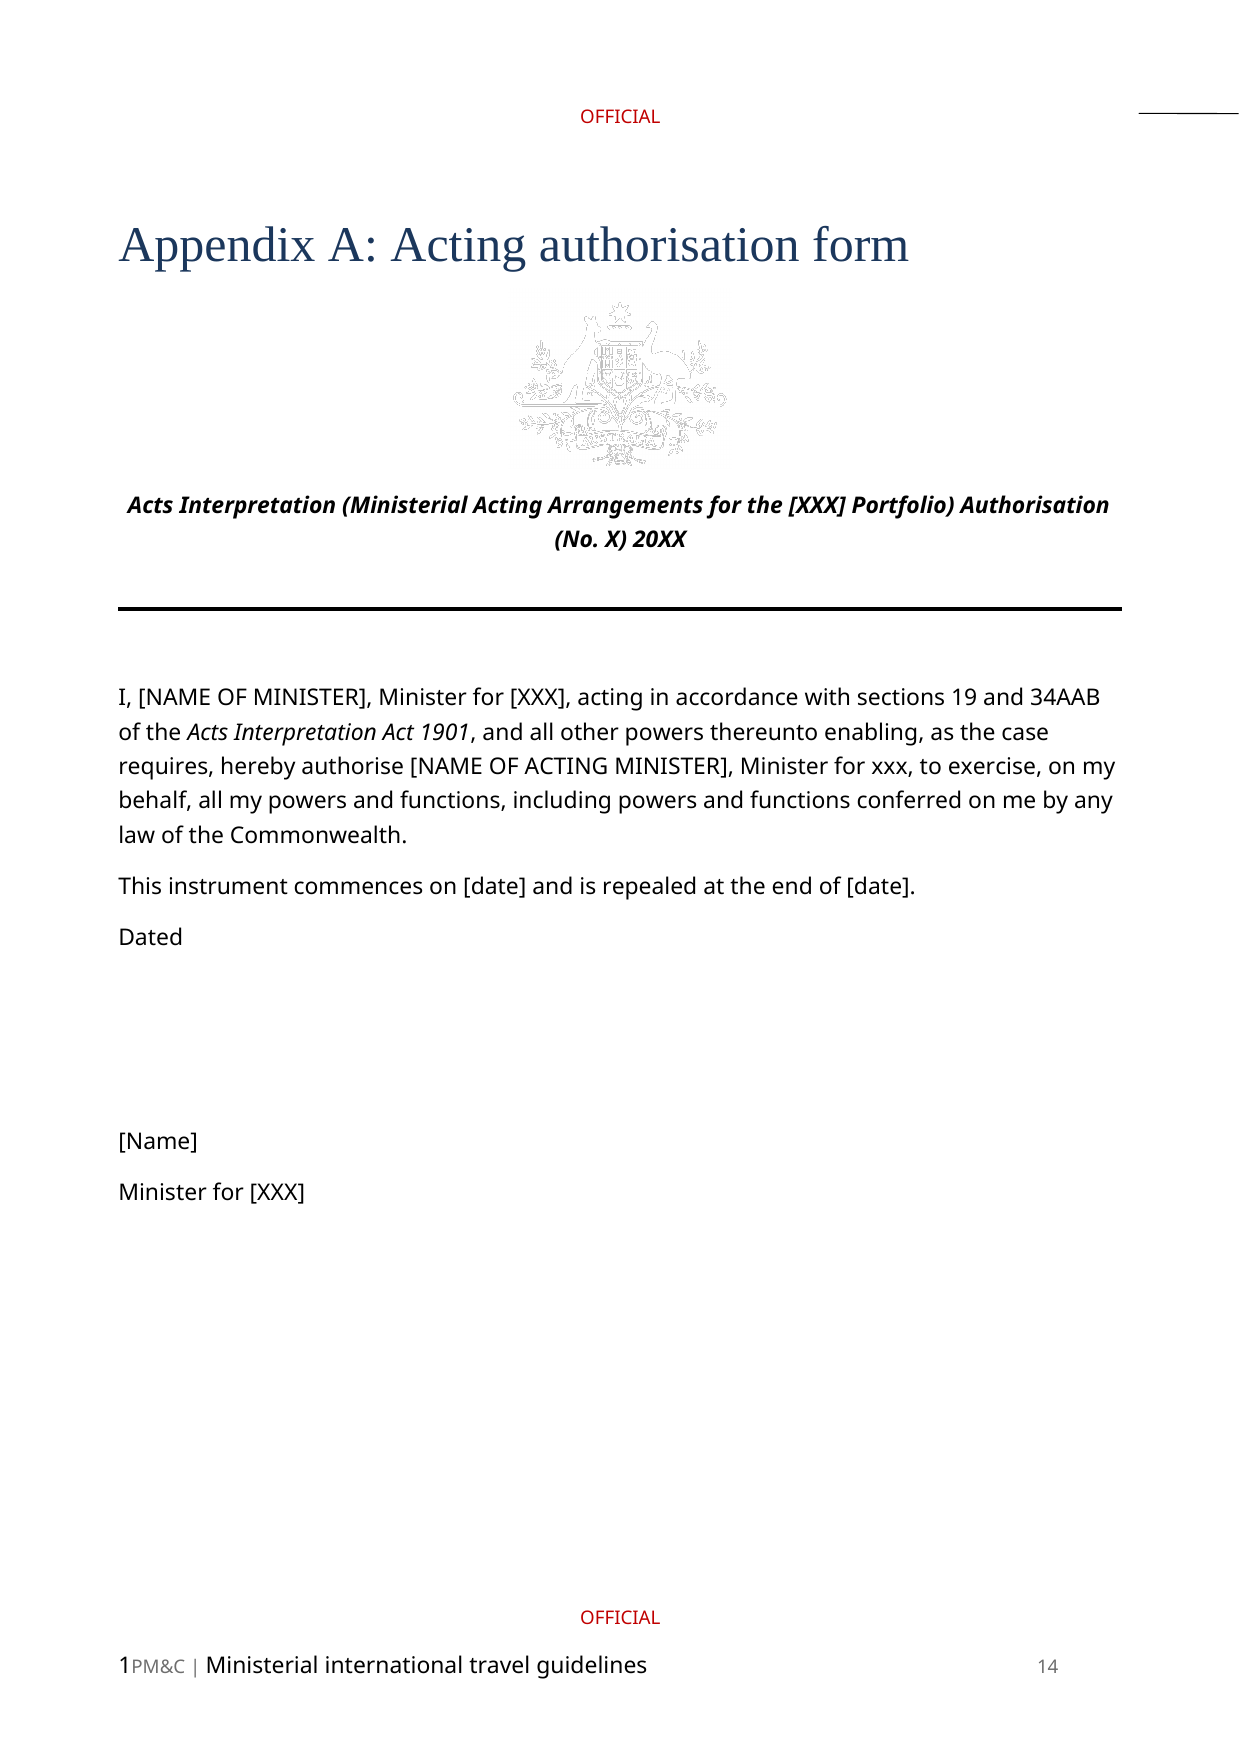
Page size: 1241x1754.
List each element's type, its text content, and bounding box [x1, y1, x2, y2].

text Minister for [XXX] [118, 1176, 1122, 1207]
text This instrument commences on [date] and is repealed at the end of [date]. [118, 870, 1122, 901]
text Acts Interpretation (Ministerial Acting Arrangements for the [XXX] Portfolio) Authorisation (No. X) 20XX [118, 489, 1122, 554]
subtitle Appendix A: Acting authorisation form [118, 215, 1122, 272]
text Dated [118, 921, 1122, 952]
text I, [NAME OF MINISTER], Minister for [XXX], acting in accordance with sections 19 and 34AAB of the Acts Interpretation Act 1901, and all other powers thereunto enabling, as the case requires, hereby authorise [NAME OF ACTING MINISTER], Minister for xxx, to exercise, on my behalf, all my powers and functions, including powers and functions conferred on me by any law of the Commonwealth. [118, 681, 1122, 850]
text [Name] [118, 1125, 1122, 1156]
